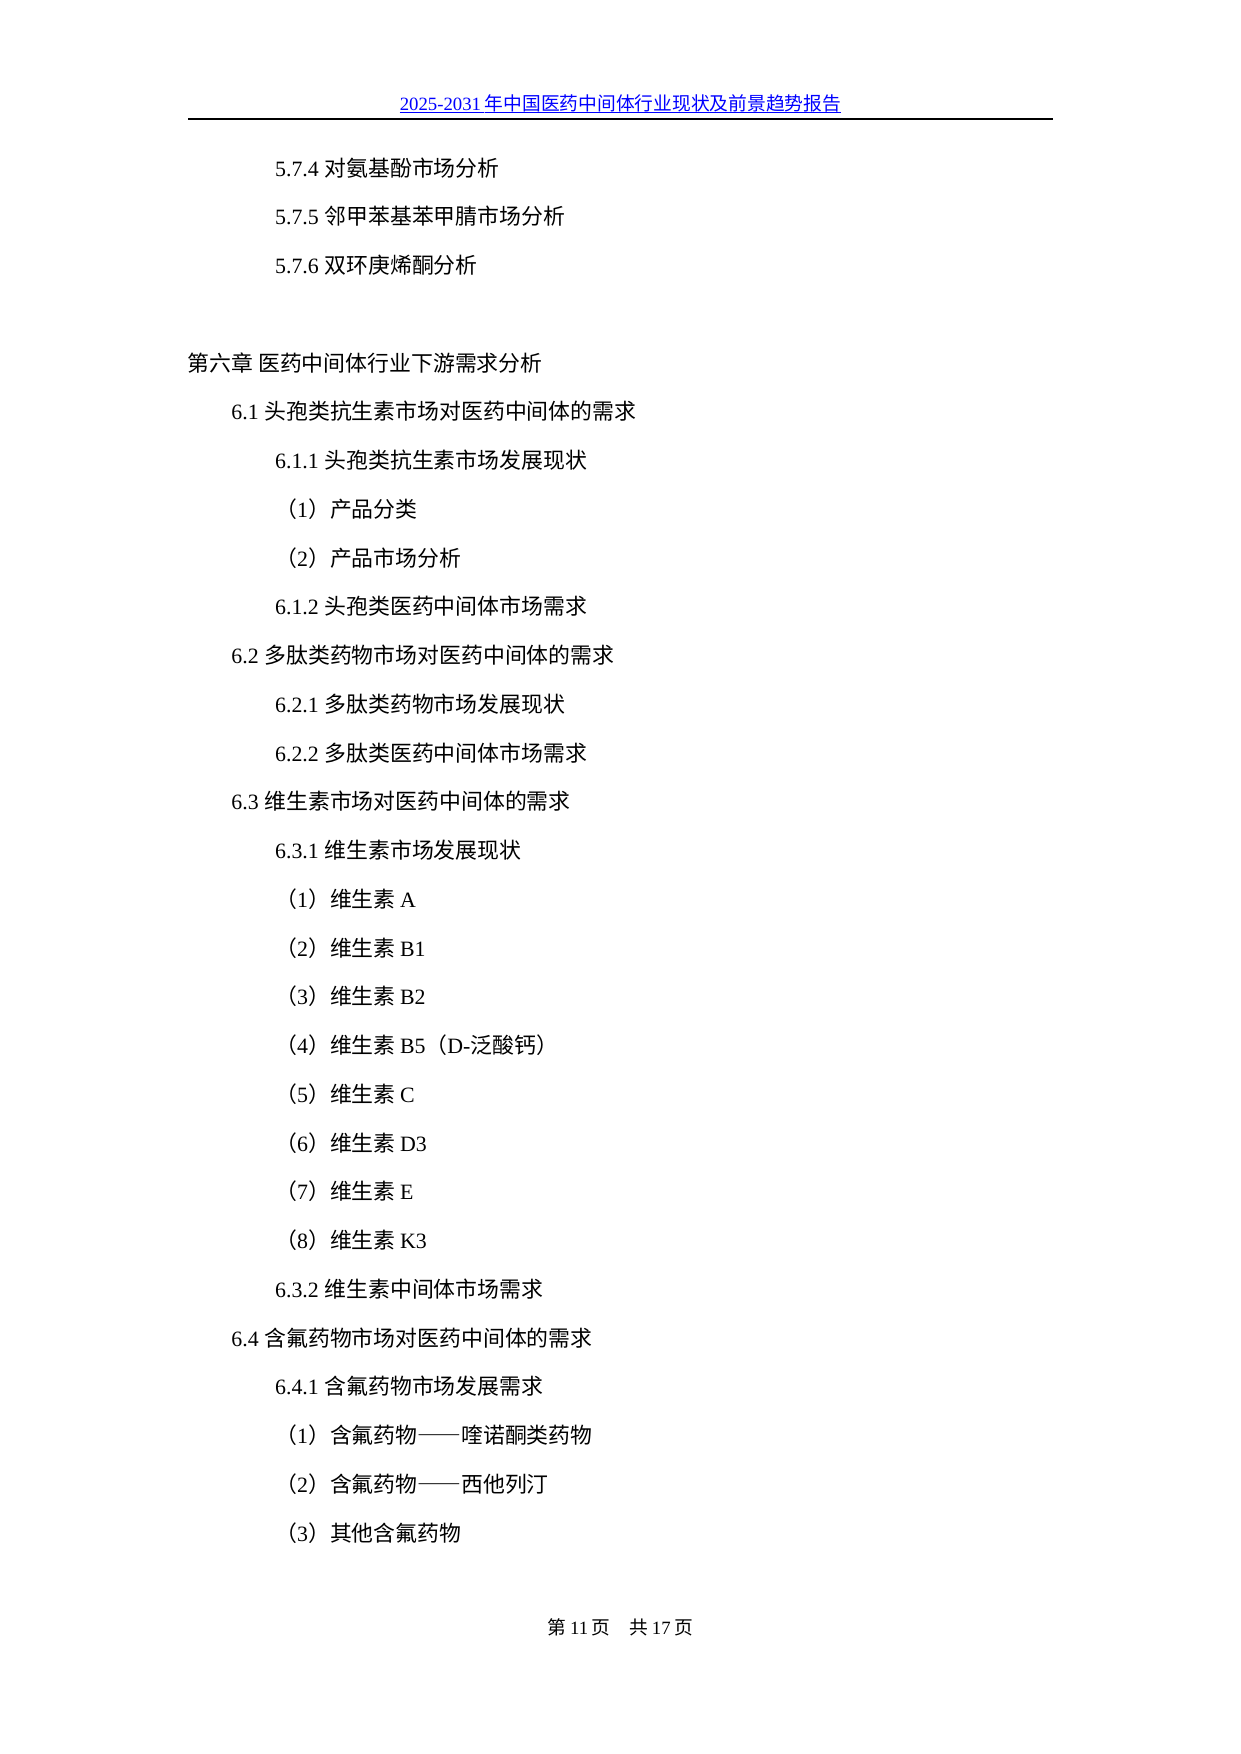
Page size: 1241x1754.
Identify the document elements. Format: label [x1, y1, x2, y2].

text [187, 150, 1053, 1548]
